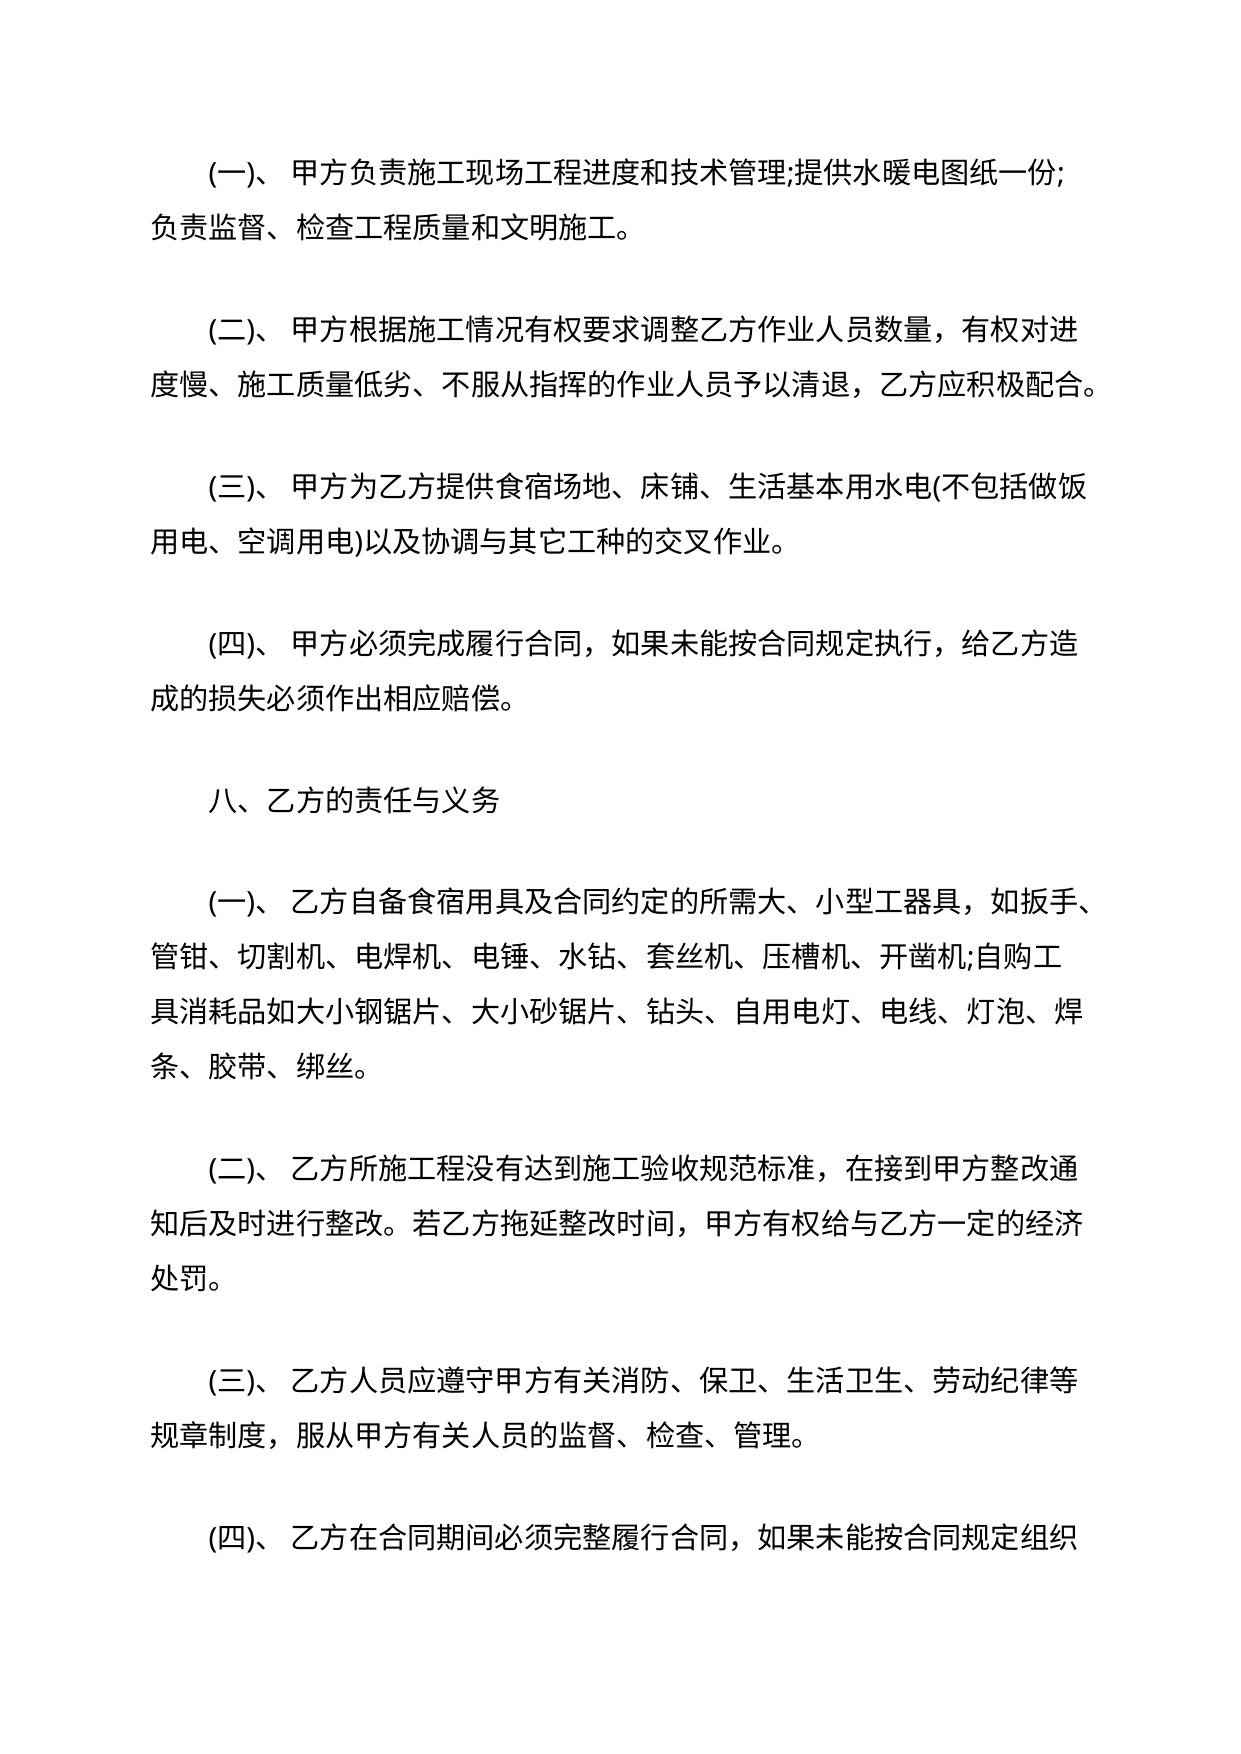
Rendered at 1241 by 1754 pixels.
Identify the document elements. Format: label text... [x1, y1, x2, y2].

text (一)、 乙方自备食宿用具及合同约定的所需大、小型工器具，如扳手、管钳、切割机、电焊机、电锤、水钻、套丝机、压槽机、开凿机;自购工具消耗品如大小钢锯片、大小砂锯片、钻头、自用电灯、电线、灯泡、焊条、胶带、绑丝。 [150, 879, 1090, 1086]
text (一)、 甲方负责施工现场工程进度和技术管理;提供水暖电图纸一份;负责监督、检查工程质量和文明施工。 [150, 150, 1090, 247]
text (三)、 乙方人员应遵守甲方有关消防、保卫、生活卫生、劳动纪律等规章制度，服从甲方有关人员的监督、检查、管理。 [150, 1357, 1090, 1455]
text (三)、 甲方为乙方提供食宿场地、床铺、生活基本用水电(不包括做饭用电、空调用电)以及协调与其它工种的交叉作业。 [150, 463, 1090, 561]
text (二)、 乙方所施工程没有达到施工验收规范标准，在接到甲方整改通知后及时进行整改。若乙方拖延整改时间，甲方有权给与乙方一定的经济处罚。 [150, 1146, 1090, 1298]
text (四)、 甲方必须完成履行合同，如果未能按合同规定执行，给乙方造成的损失必须作出相应赔偿。 [150, 621, 1090, 718]
text 八、乙方的责任与义务 [150, 777, 1090, 819]
text (二)、 甲方根据施工情况有权要求调整乙方作业人员数量，有权对进度慢、施工质量低劣、不服从指挥的作业人员予以清退，乙方应积极配合。 [150, 307, 1090, 404]
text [150, 1514, 1090, 1557]
